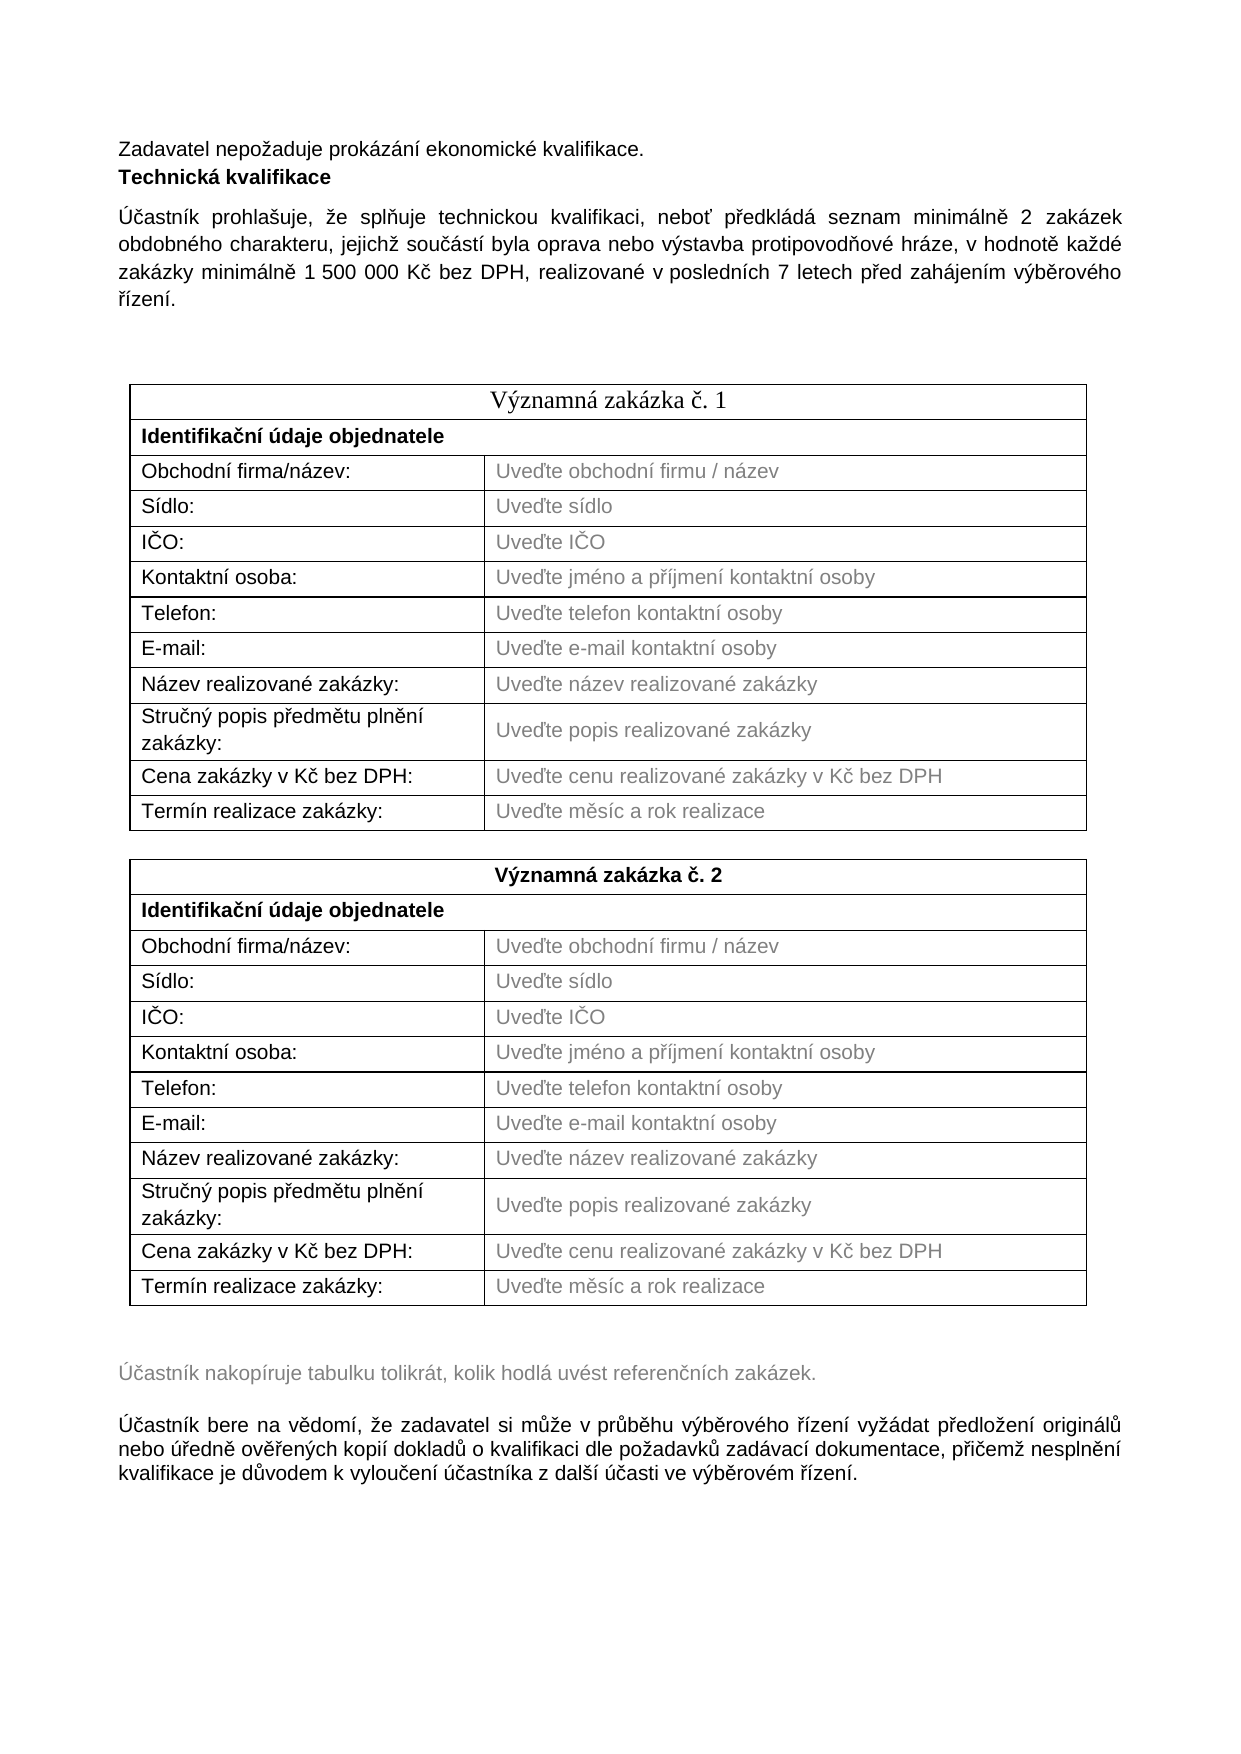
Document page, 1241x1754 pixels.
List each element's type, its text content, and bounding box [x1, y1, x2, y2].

text Zadavatel nepožaduje prokázání ekonomické kvalifikace. [118, 137, 1122, 161]
text Účastník bere na vědomí, že zadavatel si může v průběhu výběrového řízení vyžádat předložení originálů nebo úředně ověřených kopií dokladů o kvalifikaci dle požadavků zadávací dokumentace, přičemž nesplnění kvalifikace je důvodem k vyloučení účastníka z další účasti ve výběrovém řízení. [118, 1413, 1122, 1484]
text Technická kvalifikace [118, 165, 1122, 189]
text Účastník prohlašuje, že splňuje technickou kvalifikaci, neboť předkládá seznam minimálně 2 zakázek obdobného charakteru, jejichž součástí byla oprava nebo výstavba protipovodňové hráze, v hodnotě každé zakázky minimálně 1 500 000 Kč bez DPH, realizované v posledních 7 letech před zahájením výběrového řízení. [118, 205, 1122, 311]
